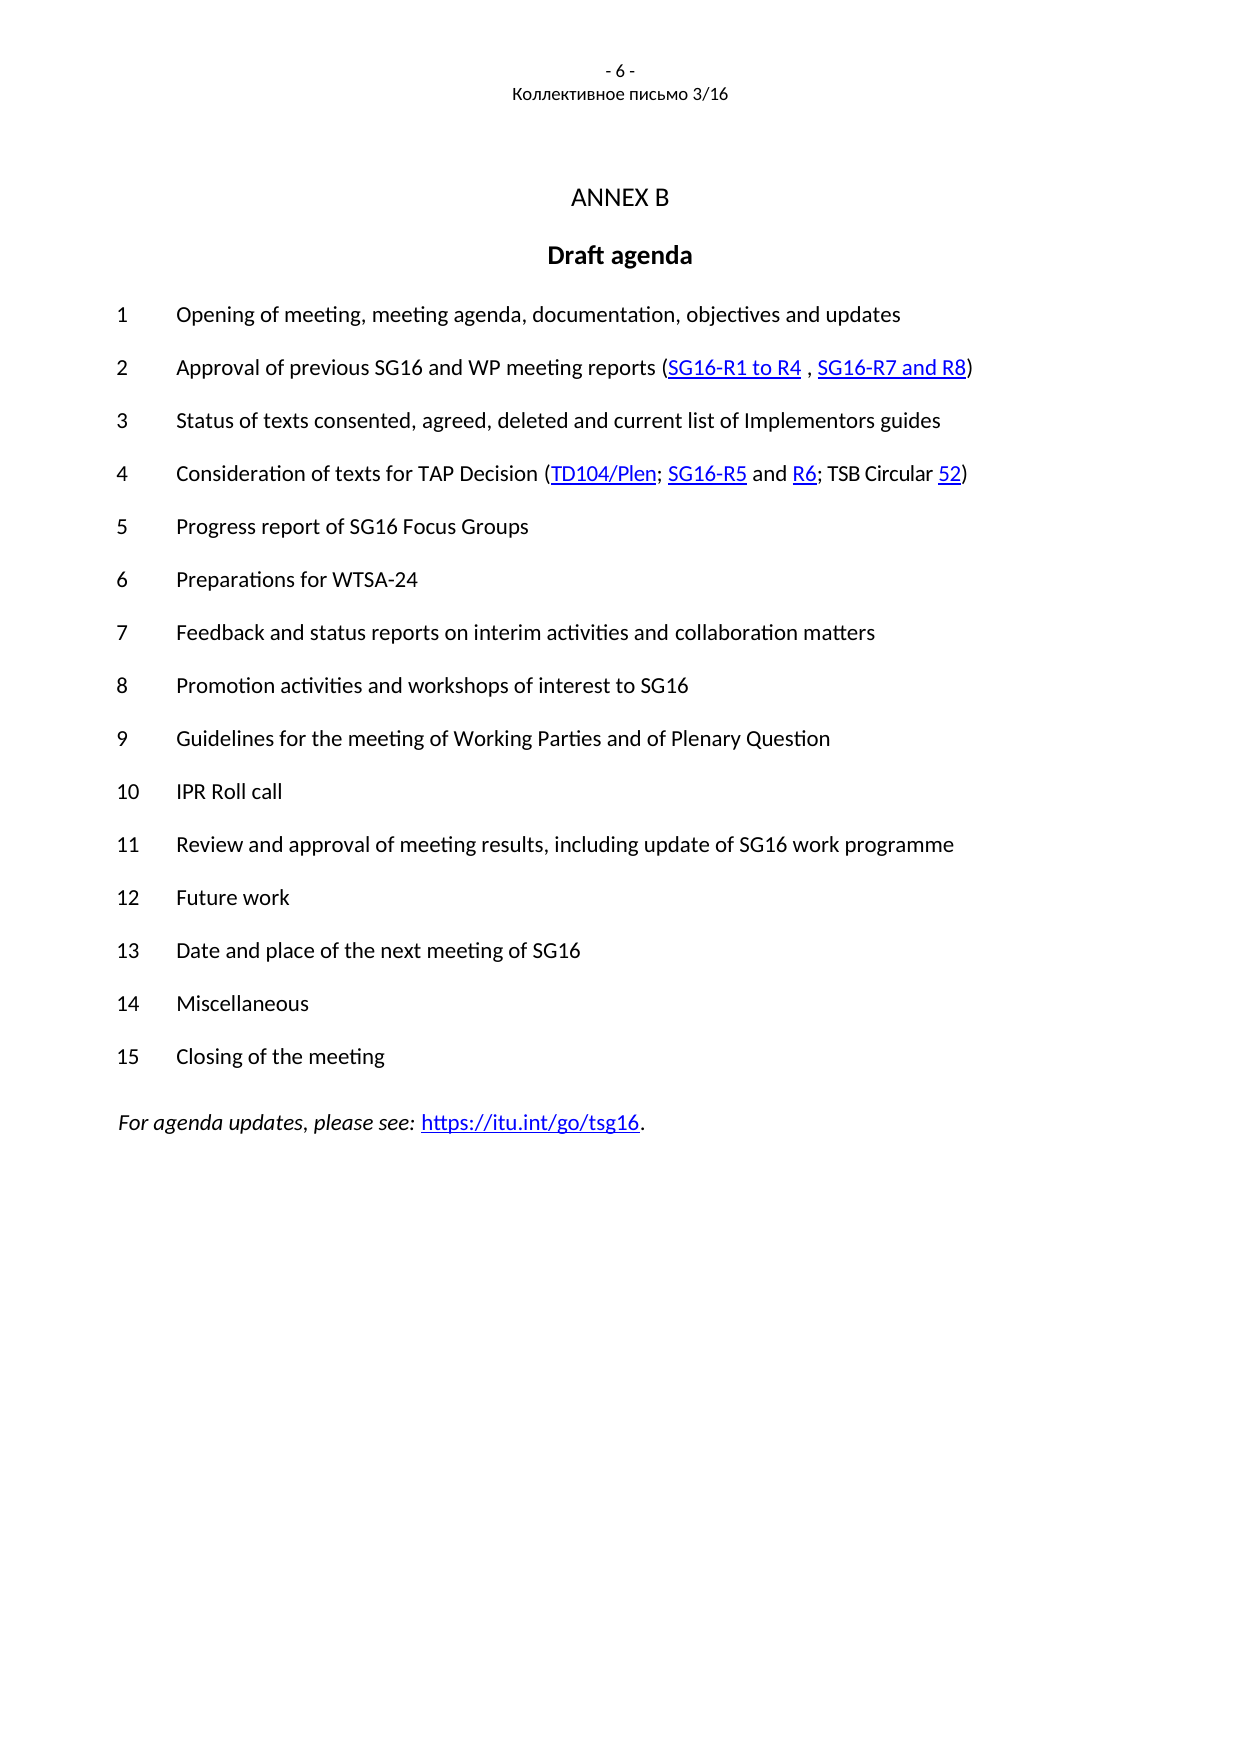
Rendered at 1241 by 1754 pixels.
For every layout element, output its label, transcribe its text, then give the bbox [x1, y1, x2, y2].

table_cell [101, 618, 165, 671]
table_cell [101, 989, 165, 1042]
table_cell Consideration of texts for TAP Decision (TD104/Plen; SG16-R5 and R6; TSB Circular 52) [165, 459, 1140, 512]
table_cell Preparations for WTSA-24 [165, 565, 1140, 618]
table_cell Date and place of the next meeting of SG16 [165, 936, 1140, 989]
table_cell [101, 459, 165, 512]
table_cell [101, 406, 165, 459]
table_cell Feedback and status reports on interim activities and collaboration matters [165, 618, 1140, 671]
table_header [101, 300, 165, 353]
table_cell Future work [165, 883, 1140, 936]
table_cell [101, 936, 165, 989]
table_cell [101, 830, 165, 883]
table_cell [101, 671, 165, 724]
table_cell [101, 1043, 165, 1095]
table_cell Miscellaneous [165, 989, 1140, 1042]
table_cell Closing of the meeting [165, 1043, 1140, 1095]
table_cell Approval of previous SG16 and WP meeting reports (SG16-R1 to R4 , SG16-R7 and R8) [165, 353, 1140, 406]
table_cell Promotion activities and workshops of interest to SG16 [165, 671, 1140, 724]
table_cell Guidelines for the meeting of Working Parties and of Plenary Question [165, 724, 1140, 777]
text For agenda updates, please see: https://itu.int/go/tsg16. [118, 1108, 1122, 1136]
table_cell [101, 777, 165, 830]
table_cell Progress report of SG16 Focus Groups [165, 512, 1140, 565]
table_header Opening of meeting, meeting agenda, documentation, objectives and updates [165, 300, 1140, 353]
table_cell Status of texts consented, agreed, deleted and current list of Implementors guides [165, 406, 1140, 459]
table_cell Review and approval of meeting results, including update of SG16 work programme [165, 830, 1140, 883]
text ANNEX B [118, 180, 1122, 213]
table_cell [101, 353, 165, 406]
table_cell IPR Roll call [165, 777, 1140, 830]
table_cell [101, 724, 165, 777]
title Draft agenda [118, 238, 1122, 271]
table_cell [101, 512, 165, 565]
table_cell [101, 565, 165, 618]
table_cell [101, 883, 165, 936]
